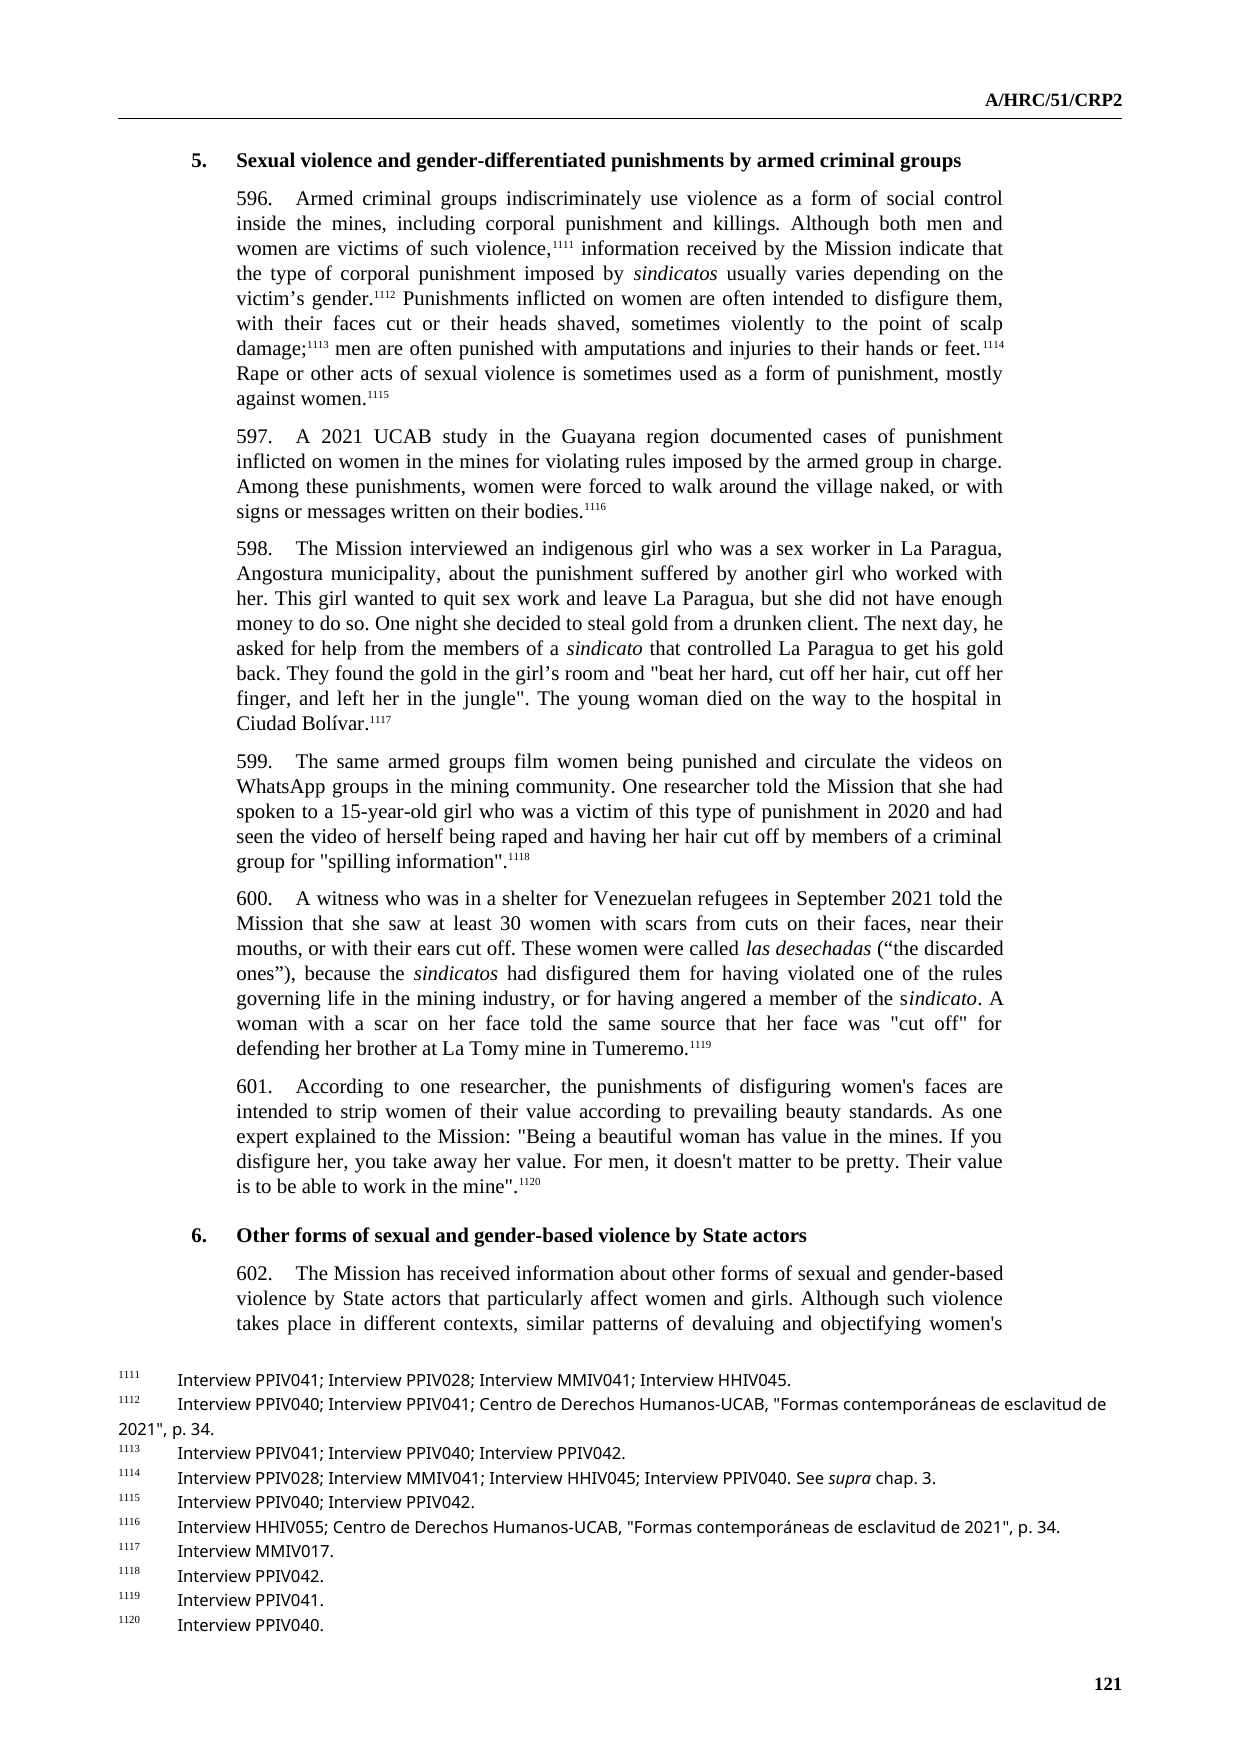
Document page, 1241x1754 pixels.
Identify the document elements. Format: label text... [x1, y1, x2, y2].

text 5. Sexual violence and gender-differentiated punishments by armed criminal groups [118, 148, 1004, 173]
text 600. A witness who was in a shelter for Venezuelan refugees in September 2021 told the Mission that she saw at least 30 women with scars from cuts on their faces, near their mouths, or with their ears cut off. These women were called las desechadas (“the discarded ones”), because the sindicatos had disfigured them for having violated one of the rules governing life in the mining industry, or for having angered a member of the sindicato. A woman with a scar on her face told the same source that her face was "cut off" for defending her brother at La Tomy mine in Tumeremo. [236, 885, 1004, 1060]
text 599. The same armed groups film women being punished and circulate the videos on WhatsApp groups in the mining community. One researcher told the Mission that she had spoken to a 15-year-old girl who was a victim of this type of punishment in 2020 and had seen the video of herself being raped and having her hair cut off by members of a criminal group for "spilling information". [236, 748, 1004, 873]
text 601. According to one researcher, the punishments of disfiguring women's faces are intended to strip women of their value according to prevailing beauty standards. As one expert explained to the Mission: "Being a beautiful woman has value in the mines. If you disfigure her, you take away her value. For men, it doesn't matter to be pretty. Their value is to be able to work in the mine". [236, 1073, 1004, 1198]
text 596. Armed criminal groups indiscriminately use violence as a form of social control inside the mines, including corporal punishment and killings. Although both men and women are victims of such violence, information received by the Mission indicate that the type of corporal punishment imposed by sindicatos usually varies depending on the victim’s gender. Punishments inflicted on women are often intended to disfigure them, with their faces cut or their heads shaved, sometimes violently to the point of scalp damage; men are often punished with amputations and injuries to their hands or feet. Rape or other acts of sexual violence is sometimes used as a form of punishment, mostly against women. [236, 185, 1004, 410]
text 598. The Mission interviewed an indigenous girl who was a sex worker in La Paragua, Angostura municipality, about the punishment suffered by another girl who worked with her. This girl wanted to quit sex work and leave La Paragua, but she did not have enough money to do so. One night she decided to steal gold from a drunken client. The next day, he asked for help from the members of a sindicato that controlled La Paragua to get his gold back. They found the gold in the girl’s room and "beat her hard, cut off her hair, cut off her finger, and left her in the jungle". The young woman died on the way to the hospital in Ciudad Bolívar. [236, 535, 1004, 735]
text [236, 1260, 1004, 1335]
text 597. A 2021 UCAB study in the Guayana region documented cases of punishment inflicted on women in the mines for violating rules imposed by the armed group in charge. Among these punishments, women were forced to walk around the village naked, or with signs or messages written on their bodies. [236, 423, 1004, 523]
text 6. Other forms of sexual and gender-based violence by State actors [118, 1223, 1004, 1248]
